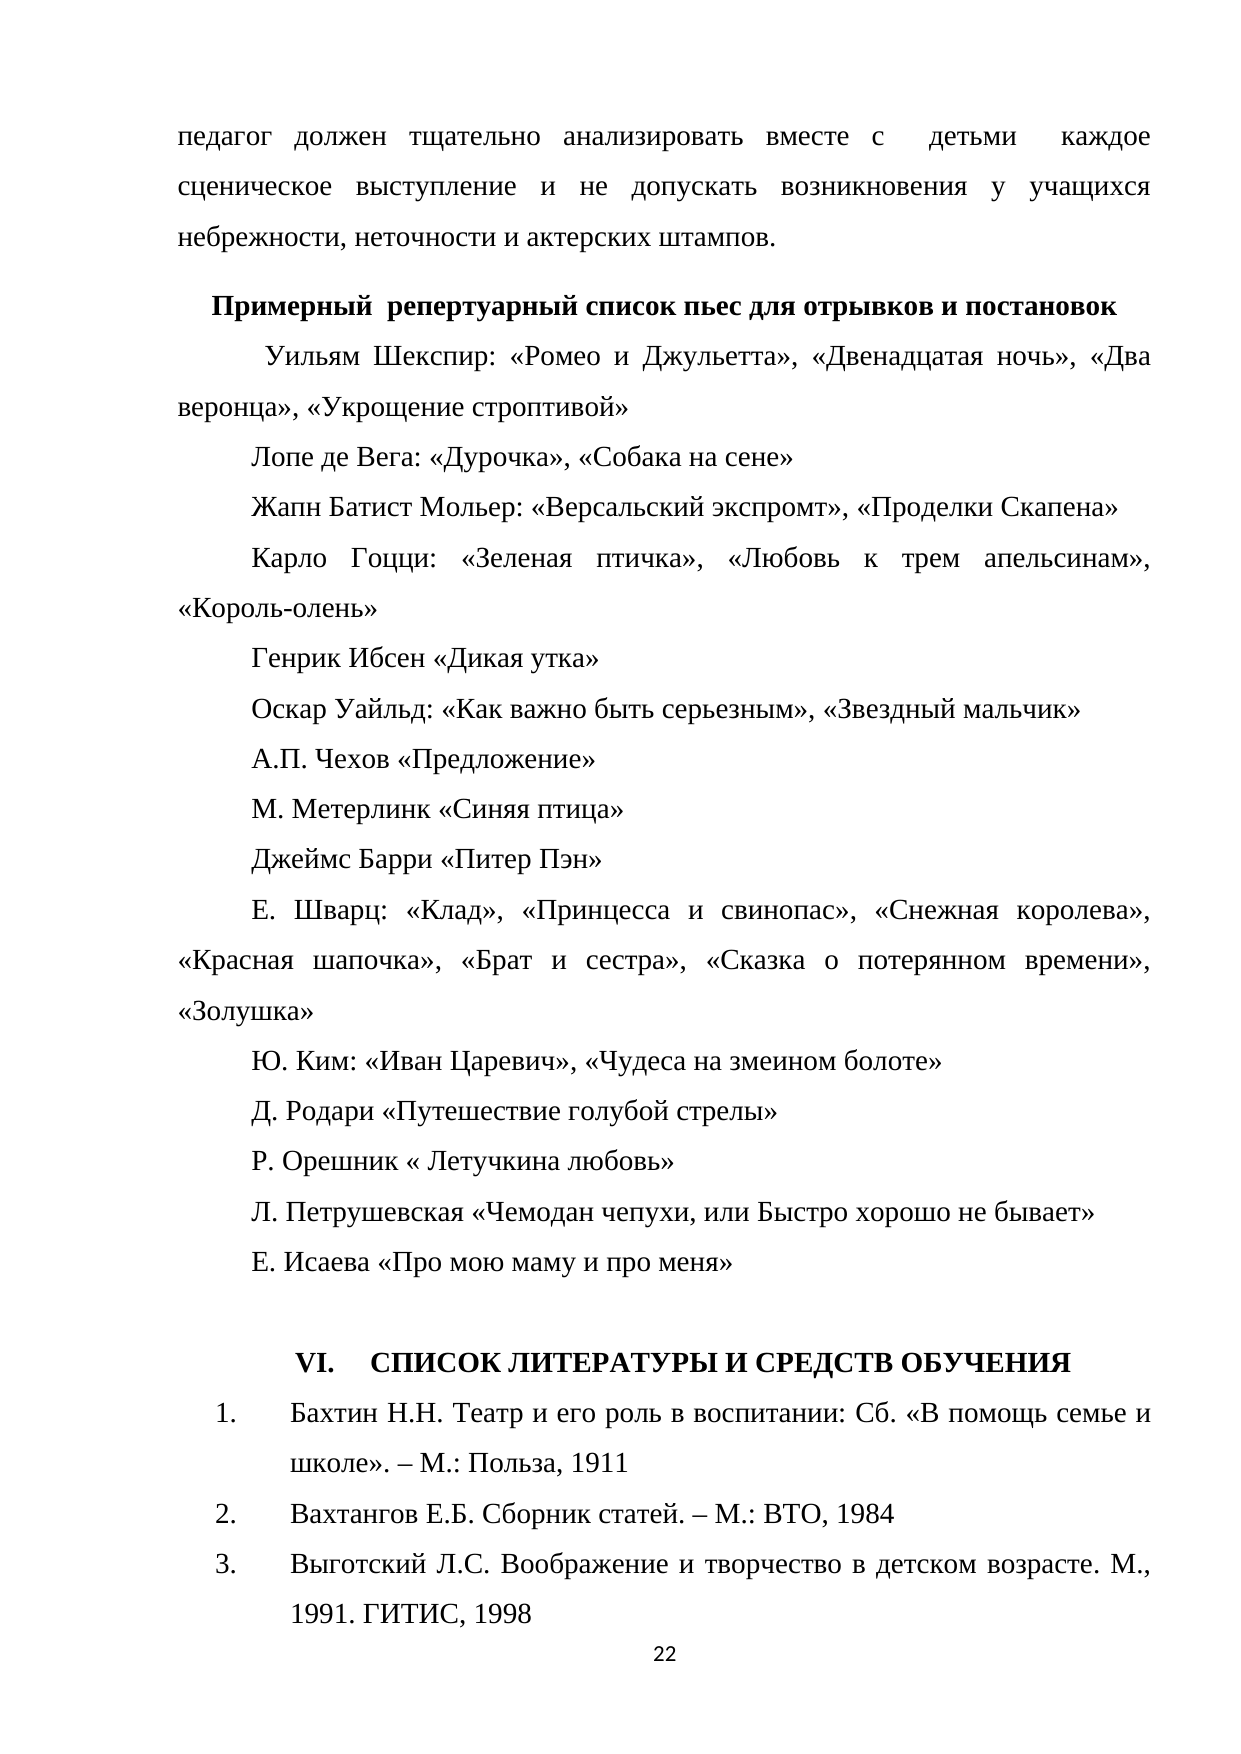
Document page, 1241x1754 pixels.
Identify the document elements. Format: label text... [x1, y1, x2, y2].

text Генрик Ибсен «Дикая утка» [177, 640, 1152, 674]
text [177, 118, 1152, 252]
text Карло Гоцци: «Зеленая птичка», «Любовь к трем апельсинам», «Король-олень» [177, 540, 1152, 624]
list СПИСОК ЛИТЕРАТУРЫ И СРЕДСТВ ОБУЧЕНИЯ [215, 1345, 1152, 1378]
text М. Метерлинк «Синяя птица» [177, 791, 1152, 825]
text Д. Родари «Путешествие голубой стрелы» [177, 1093, 1152, 1127]
text Е. Шварц: «Клад», «Принцесса и свинопас», «Снежная королева», «Красная шапочка», «Брат и сестра», «Сказка о потерянном времени», «Золушка» [177, 892, 1152, 1026]
list Вахтангов Е.Б. Сборник статей. – М.: ВТО, 1984 [215, 1496, 1152, 1529]
text Р. Орешник « Летучкина любовь» [177, 1143, 1152, 1177]
text Оскар Уайльд: «Как важно быть серьезным», «Звездный мальчик» [177, 691, 1152, 724]
list Выготский Л.С. Воображение и творчество в детском возрасте. М., 1991. ГИТИС, 1998 [215, 1546, 1152, 1630]
text Уильям Шекспир: «Ромео и Джульетта», «Двенадцатая ночь», «Два веронца», «Укрощение строптивой» [177, 338, 1152, 422]
text Жапн Батист Мольер: «Версальский экспромт», «Проделки Скапена» [177, 489, 1152, 523]
text А.П. Чехов «Предложение» [177, 741, 1152, 774]
list Бахтин Н.Н. Театр и его роль в воспитании: Сб. «В помощь семье и школе». – М.: Польза, 1911 [215, 1395, 1152, 1479]
text Е. Исаева «Про мою маму и про меня» [177, 1244, 1152, 1278]
text Примерный репертуарный список пьес для отрывков и постановок [177, 288, 1152, 322]
text Ю. Ким: «Иван Царевич», «Чудеса на змеином болоте» [177, 1043, 1152, 1076]
text Лопе де Вега: «Дурочка», «Собака на сене» [177, 439, 1152, 473]
text Л. Петрушевская «Чемодан чепухи, или Быстро хорошо не бывает» [177, 1194, 1152, 1227]
text Джеймс Барри «Питер Пэн» [177, 842, 1152, 875]
